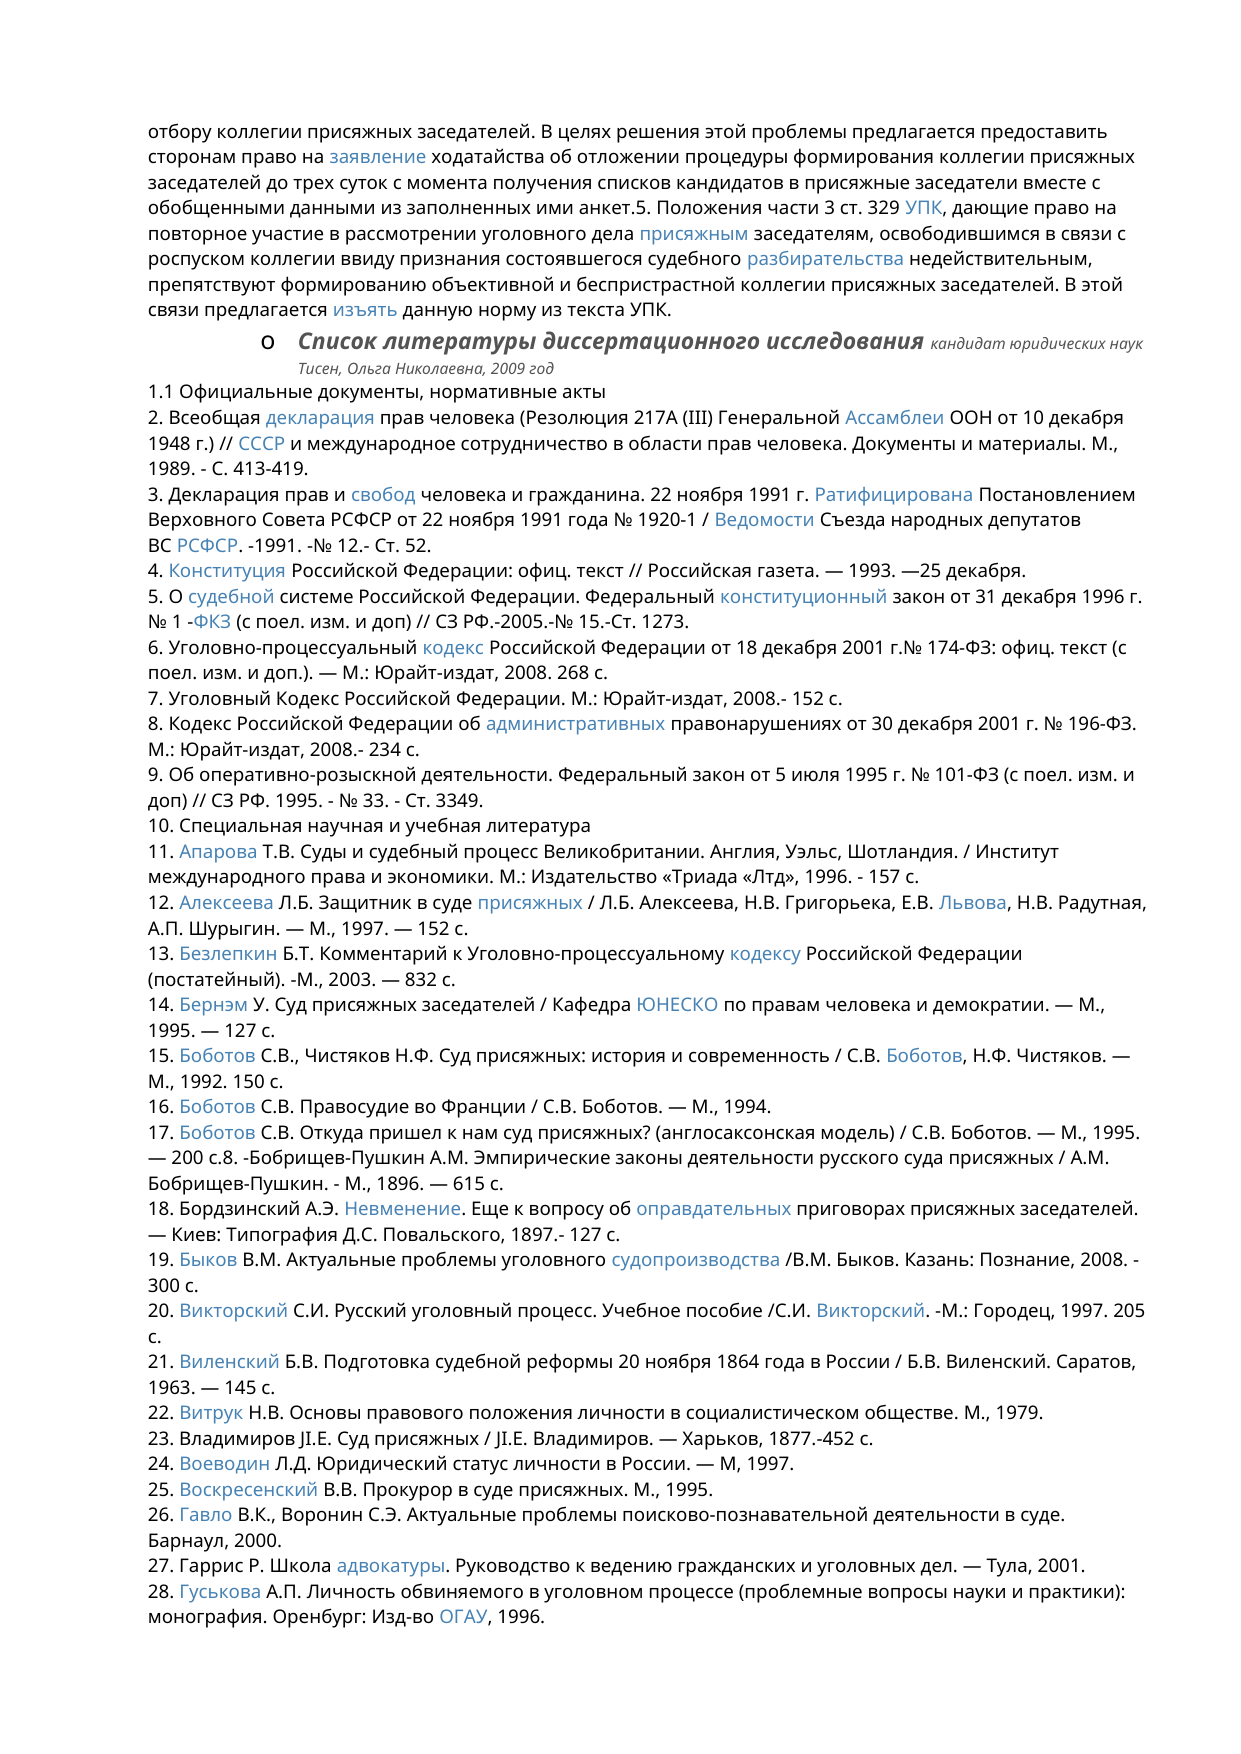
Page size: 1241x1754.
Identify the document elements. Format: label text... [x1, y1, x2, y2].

subtitle Список литературы диссертационного исследования кандидат юридических наук Тисен, Ольга Николаевна, 2009 год [260, 322, 1152, 379]
